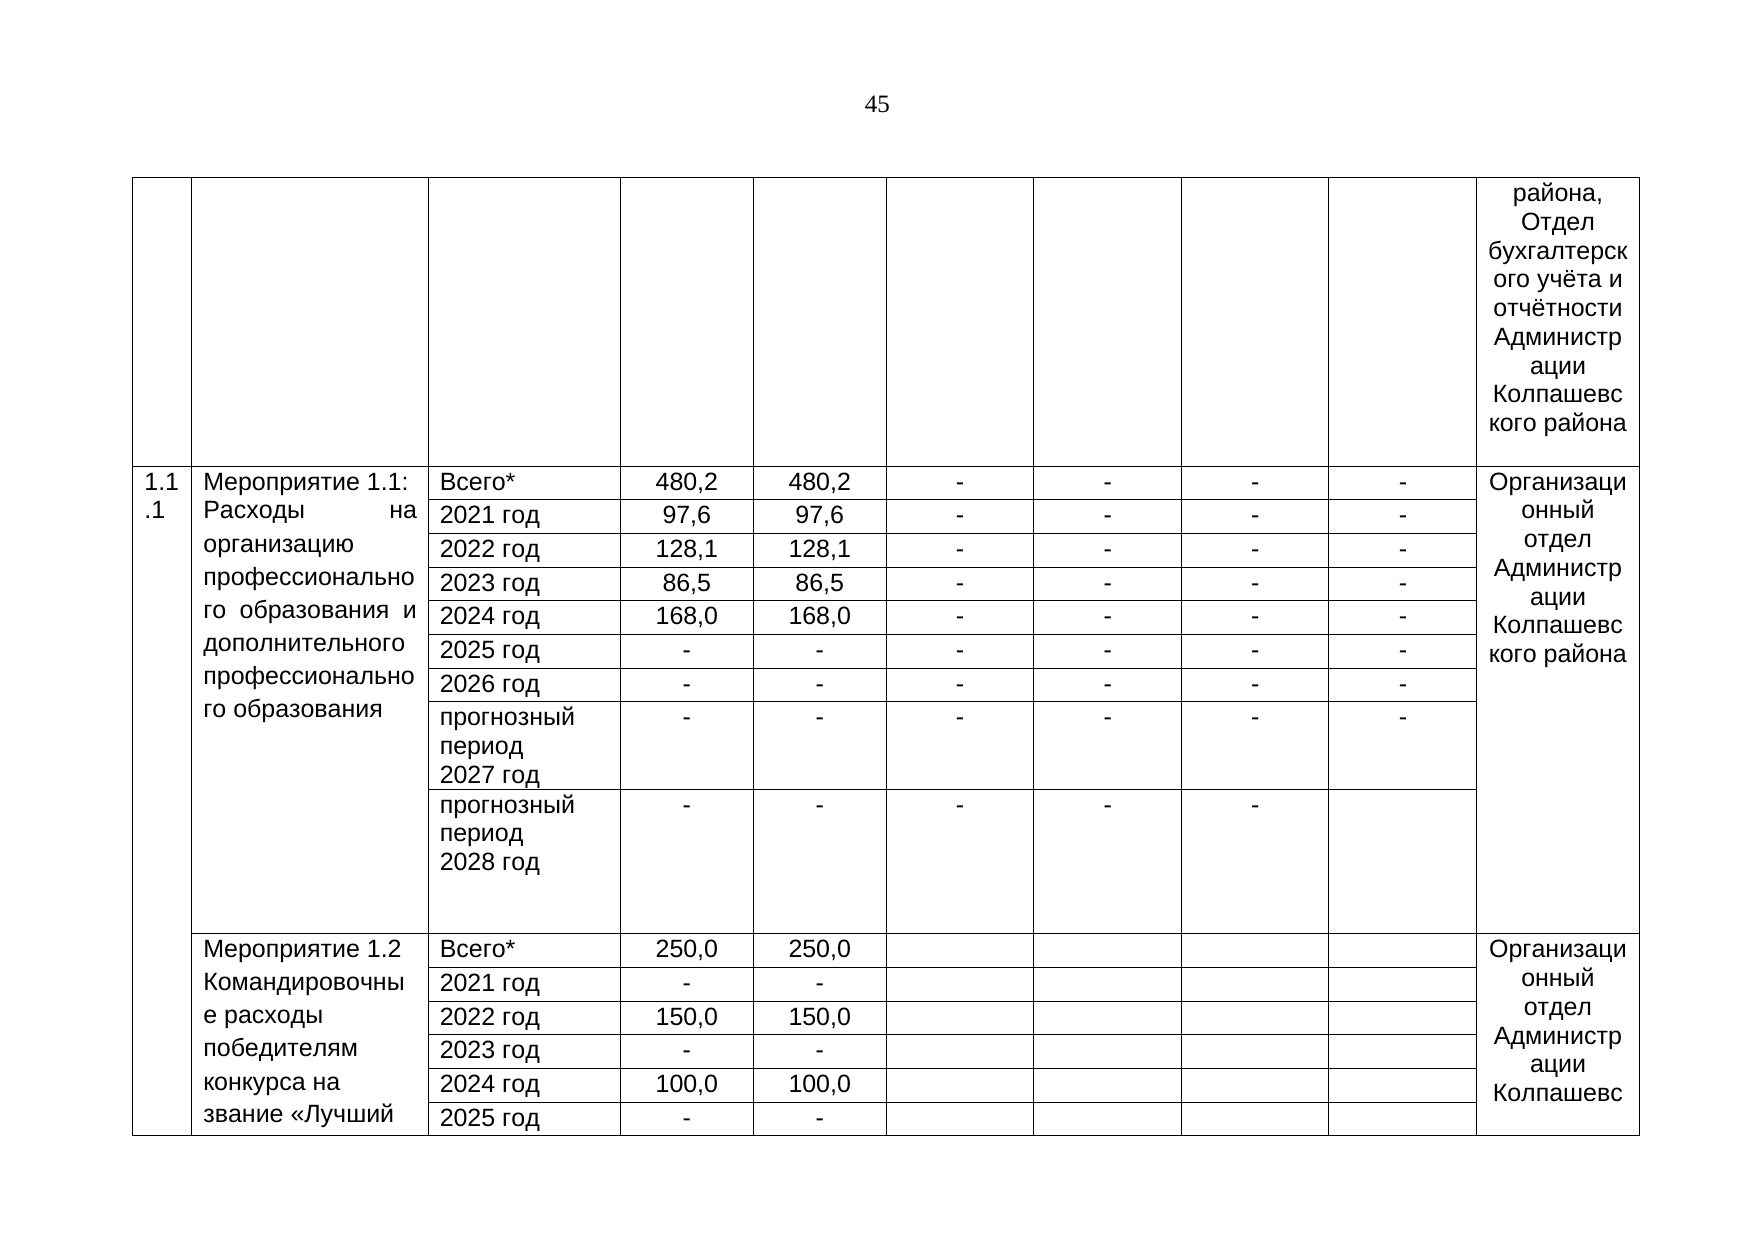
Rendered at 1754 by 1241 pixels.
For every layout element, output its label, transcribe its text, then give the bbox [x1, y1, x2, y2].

table_cell - [887, 669, 1033, 701]
table_cell 97,6 [621, 500, 753, 533]
table_cell [887, 1069, 1033, 1102]
table_cell 150,0 [621, 1002, 753, 1034]
table_cell Мероприятие 1.2 Командировочные расходы победителям конкурса на звание «Лучший муниципальный служащий в Томской области [192, 934, 428, 1135]
table_cell - [1329, 635, 1476, 668]
table_cell [1034, 934, 1181, 967]
table_cell - [1329, 500, 1476, 533]
table_cell - [621, 790, 753, 933]
table_cell 480,2 [621, 467, 753, 499]
table_cell - [1329, 178, 1476, 466]
table_cell - [1182, 467, 1328, 499]
table_cell 480,2 [754, 467, 886, 499]
table_cell - [1034, 669, 1181, 701]
table_cell - [887, 467, 1033, 499]
table_cell - [621, 178, 753, 466]
table_cell [1034, 1069, 1181, 1102]
table_cell прогнозный период 2027 год [429, 702, 620, 788]
table_cell [1329, 1103, 1476, 1135]
table_cell - [1034, 500, 1181, 533]
table_cell - [754, 178, 886, 466]
table_cell - [1329, 467, 1476, 499]
table_cell - [754, 669, 886, 701]
table_cell [1182, 1002, 1328, 1034]
table_cell - [1034, 702, 1181, 788]
table_cell 86,5 [621, 568, 753, 600]
table_cell - [1329, 534, 1476, 567]
table_cell 250,0 [621, 934, 753, 967]
table_cell - [754, 635, 886, 668]
table_cell - [754, 1103, 886, 1135]
table_cell - [754, 1035, 886, 1068]
table_cell 2024 год [429, 1069, 620, 1102]
table_cell - [1182, 568, 1328, 600]
table_cell - [621, 968, 753, 1001]
table_cell 1.1.1 [133, 467, 191, 1135]
table_cell Всего* [429, 934, 620, 967]
table_cell Мероприятие 1.1: Расходы на организацию профессионального образования и дополнительного профессионального образования [192, 467, 428, 933]
table_cell [1034, 1103, 1181, 1135]
table_cell [1329, 1069, 1476, 1102]
table_cell - [621, 669, 753, 701]
table_cell - [1034, 178, 1181, 466]
table_cell [1182, 968, 1328, 1001]
table_cell - [887, 500, 1033, 533]
table_cell [887, 934, 1033, 967]
table_cell 168,0 [754, 601, 886, 634]
table_cell [1329, 968, 1476, 1001]
table_cell 168,0 [621, 601, 753, 634]
table_cell [1329, 934, 1476, 967]
table_cell - [887, 601, 1033, 634]
table_cell - [621, 1035, 753, 1068]
table_cell Всего* [429, 467, 620, 499]
table_cell Организационный отдел Администрации Колпашевского района [1477, 934, 1639, 1135]
table_cell - [887, 790, 1033, 933]
table_cell - [1034, 635, 1181, 668]
table_cell прогнозный период 2028 год [429, 790, 620, 933]
table_cell - [887, 702, 1033, 788]
table_cell Организационный отдел Администрации Колпашевского района [1477, 467, 1639, 933]
table_cell 128,1 [754, 534, 886, 567]
table_cell - [621, 1103, 753, 1135]
table_cell [1182, 1069, 1328, 1102]
table_cell - [1034, 467, 1181, 499]
table_cell [1329, 1002, 1476, 1034]
table_cell - [887, 534, 1033, 567]
table_cell - [887, 568, 1033, 600]
table_cell - [1182, 702, 1328, 788]
table_cell [887, 1103, 1033, 1135]
table_cell - [1182, 790, 1328, 933]
table_cell - [1034, 534, 1181, 567]
table_cell 2022 год [429, 1002, 620, 1034]
table_cell - [1182, 635, 1328, 668]
table_cell 100,0 [754, 1069, 886, 1102]
table_cell - [1329, 702, 1476, 788]
table_cell - [621, 702, 753, 788]
table_cell 2022 год [429, 534, 620, 567]
table_cell 2025 год [429, 635, 620, 668]
table_cell - [887, 635, 1033, 668]
table_cell - [1182, 601, 1328, 634]
table_cell [1182, 934, 1328, 967]
table_cell [1034, 1035, 1181, 1068]
table_cell 100,0 [621, 1069, 753, 1102]
table_cell - [1034, 568, 1181, 600]
table_cell - [1182, 178, 1328, 466]
table_cell - [1329, 669, 1476, 701]
table_cell [887, 1002, 1033, 1034]
table_cell - [754, 702, 886, 788]
table_cell - [1182, 500, 1328, 533]
table_cell 2023 год [429, 568, 620, 600]
table_cell 97,6 [754, 500, 886, 533]
table_cell 86,5 [754, 568, 886, 600]
table_cell - [1034, 601, 1181, 634]
table_cell [1182, 1103, 1328, 1135]
table_cell 2021 год [429, 968, 620, 1001]
table_cell [1329, 1035, 1476, 1068]
table_cell 150,0 [754, 1002, 886, 1034]
table_cell 2023 год [429, 1035, 620, 1068]
table_cell [1034, 1002, 1181, 1034]
table_cell 250,0 [754, 934, 886, 967]
table_cell 2021 год [429, 500, 620, 533]
table_cell [887, 968, 1033, 1001]
table_cell 2025 год [429, 1103, 620, 1135]
table_cell [1034, 968, 1181, 1001]
table_cell - [754, 790, 886, 933]
table_cell - [1182, 534, 1328, 567]
table_cell [1329, 790, 1476, 933]
table_cell - [1034, 790, 1181, 933]
table_cell 2024 год [429, 601, 620, 634]
table_cell - [887, 178, 1033, 466]
table_cell - [1182, 669, 1328, 701]
table_cell - [1329, 568, 1476, 600]
table_cell [1182, 1035, 1328, 1068]
table_cell [887, 1035, 1033, 1068]
table_cell 128,1 [621, 534, 753, 567]
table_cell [429, 178, 620, 466]
table_cell - [621, 635, 753, 668]
table_cell - [1329, 601, 1476, 634]
table_cell - [754, 968, 886, 1001]
table_cell 2026 год [429, 669, 620, 701]
